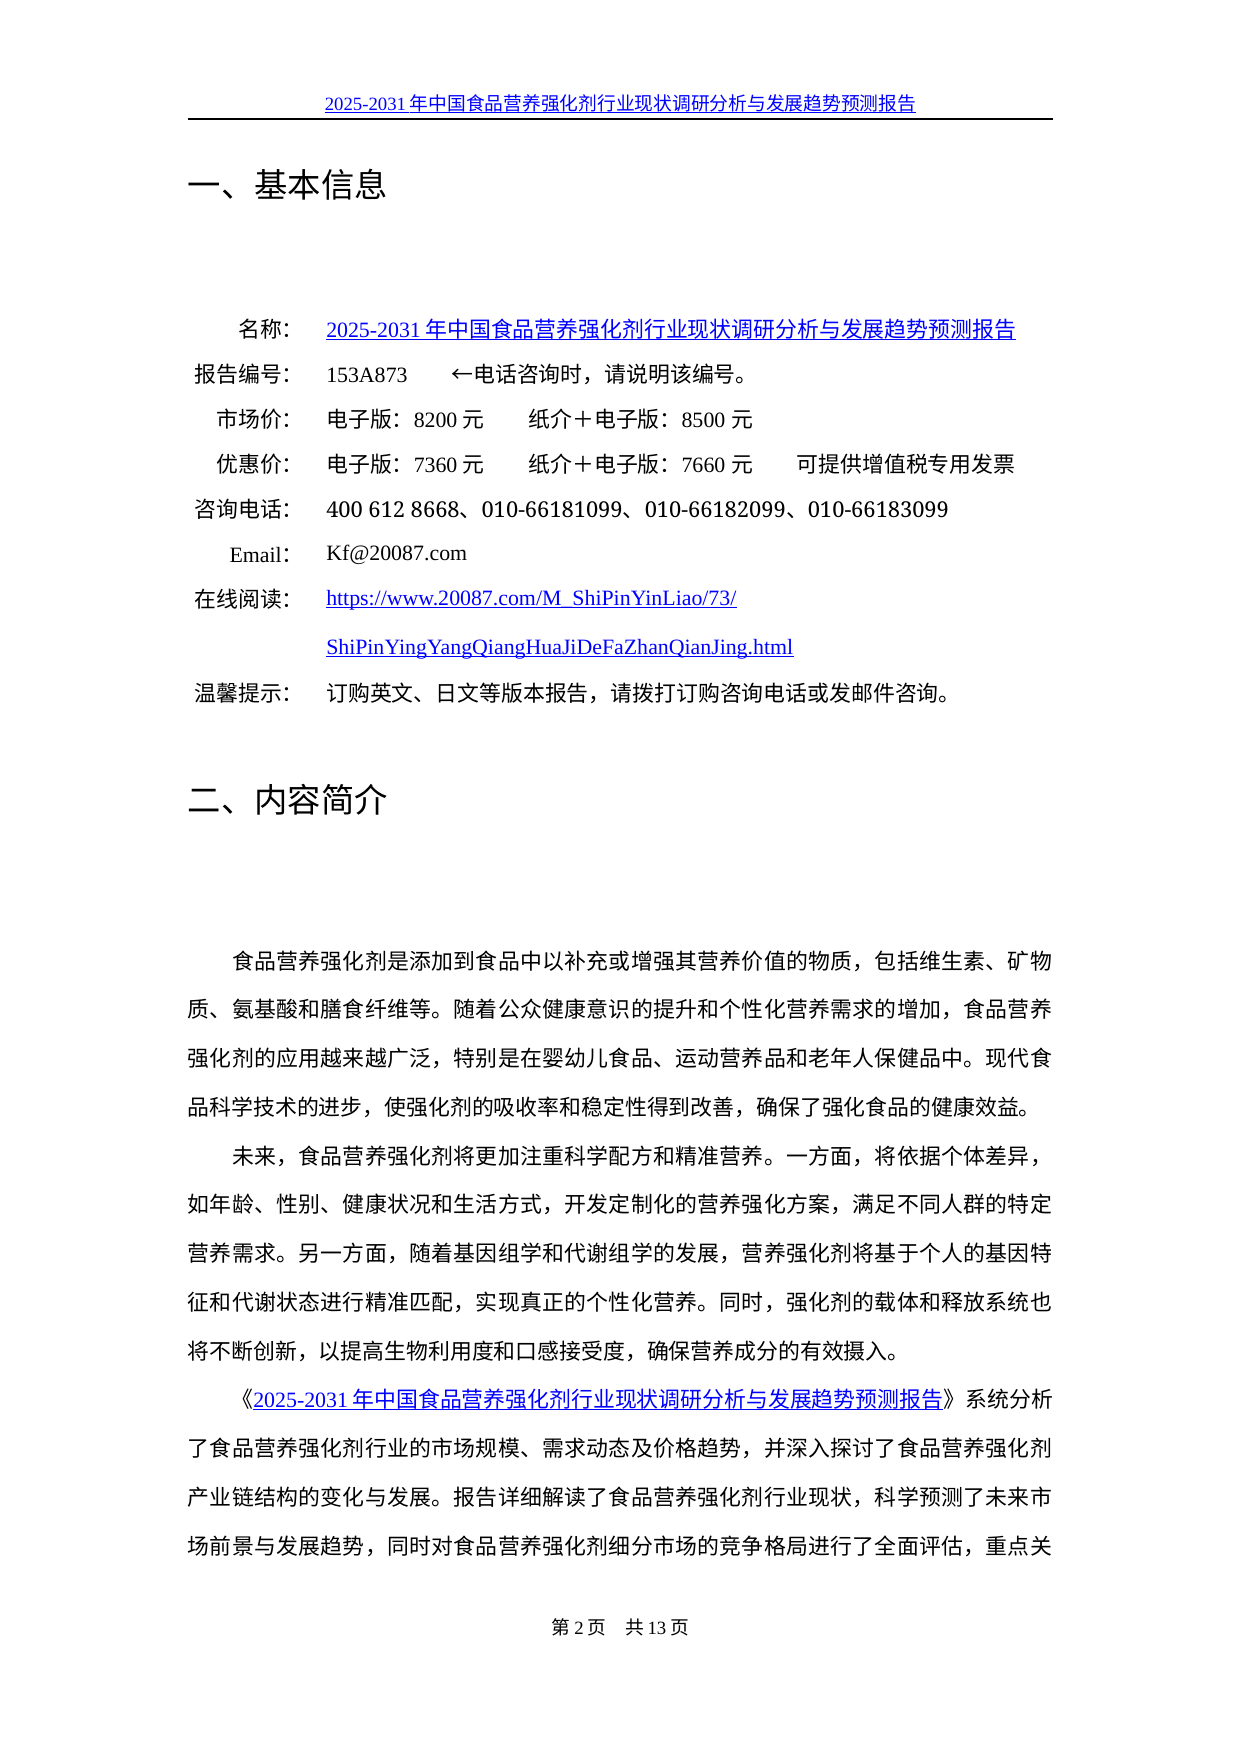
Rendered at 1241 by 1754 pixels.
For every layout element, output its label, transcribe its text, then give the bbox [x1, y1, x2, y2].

table_cell 优惠价： [167, 447, 315, 492]
table_cell 在线阅读： [167, 582, 315, 675]
table_cell 报告编号： [167, 357, 315, 402]
table_cell 温馨提示： [167, 675, 315, 720]
table_header 2025-2031年中国食品营养强化剂行业现状调研分析与发展趋势预测报告 [315, 312, 1073, 357]
table_cell 电子版：7360 元 纸介＋电子版：7660 元 可提供增值税专用发票 [315, 447, 1073, 492]
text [187, 943, 1053, 1561]
table_cell Kf@20087.com [315, 537, 1073, 582]
table_cell 电子版：8200 元 纸介＋电子版：8500 元 [315, 402, 1073, 447]
table_cell Email： [167, 537, 315, 582]
title 一、基本信息 [187, 150, 1053, 215]
title 二、内容简介 [187, 766, 1053, 831]
table_header 名称： [167, 312, 315, 357]
table_cell 市场价： [167, 402, 315, 447]
table_cell 400 612 8668、010-66181099、010-66182099、010-66183099 [315, 492, 1073, 537]
table_cell [315, 582, 1073, 675]
table_cell 153A873 ←电话咨询时，请说明该编号。 [315, 357, 1073, 402]
table_cell 咨询电话： [167, 492, 315, 537]
table_cell 订购英文、日文等版本报告，请拨打订购咨询电话或发邮件咨询。 [315, 675, 1073, 720]
